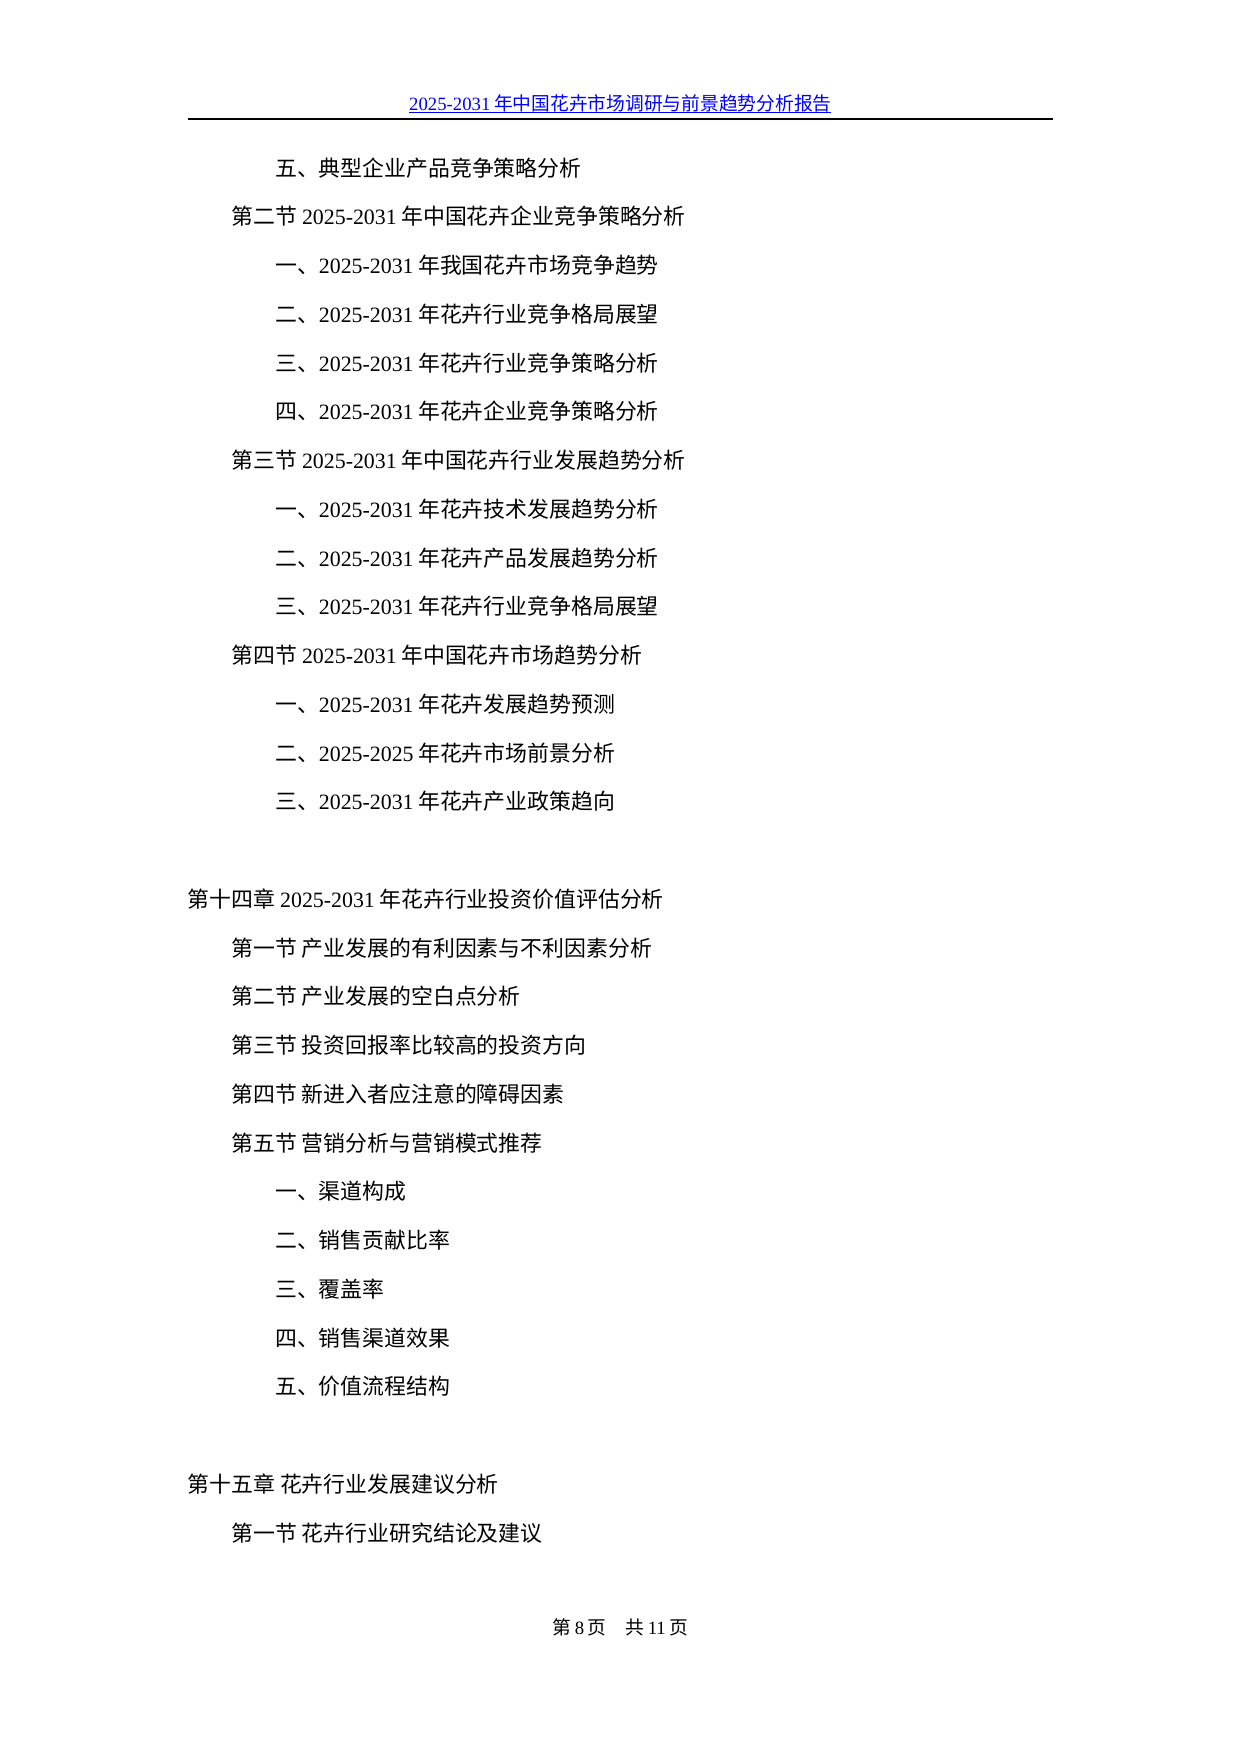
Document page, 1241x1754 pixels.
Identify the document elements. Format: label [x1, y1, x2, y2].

text [187, 150, 1053, 1548]
